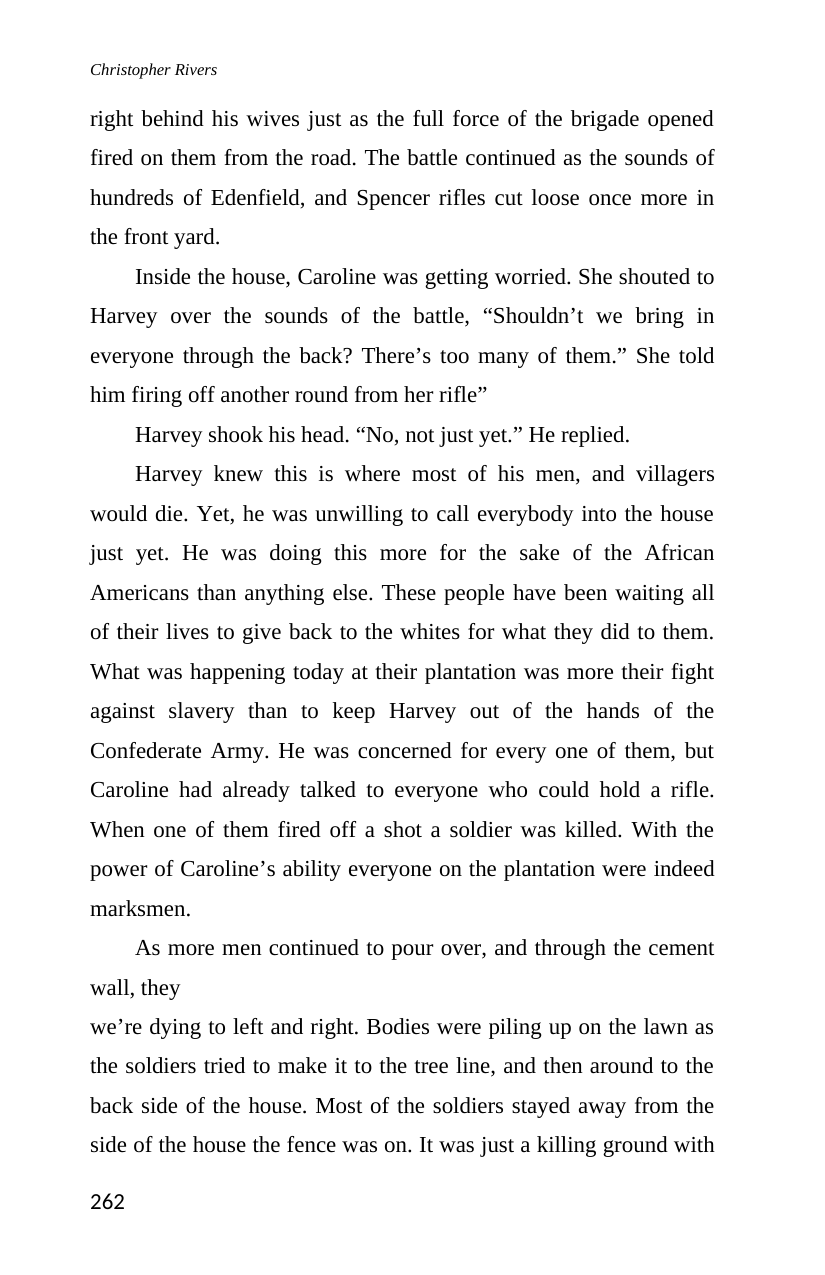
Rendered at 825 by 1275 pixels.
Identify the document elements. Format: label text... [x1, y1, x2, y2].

text Harvey shook his head. “No, not just yet.” He replied. [90, 421, 716, 447]
text Inside the house, Caroline was getting worried. She shouted to Harvey over the sounds of the battle, “Shouldn’t we bring in everyone through the back? There’s too many of them.” She told him firing off another round from her rifle” [90, 263, 716, 408]
text Harvey knew this is where most of his men, and villagers would die. Yet, he was unwilling to call everybody into the house just yet. He was doing this more for the sake of the African Americans than anything else. These people have been waiting all of their lives to give back to the whites for what they did to them. What was happening today at their plantation was more their fight against slavery than to keep Harvey out of the hands of the Confederate Army. He was concerned for every one of them, but Caroline had already talked to everyone who could hold a rifle. When one of them fired off a shot a soldier was killed. With the power of Caroline’s ability everyone on the plantation were indeed marksmen. [90, 460, 716, 921]
text As more men continued to pour over, and through the cement wall, they [90, 934, 716, 1000]
